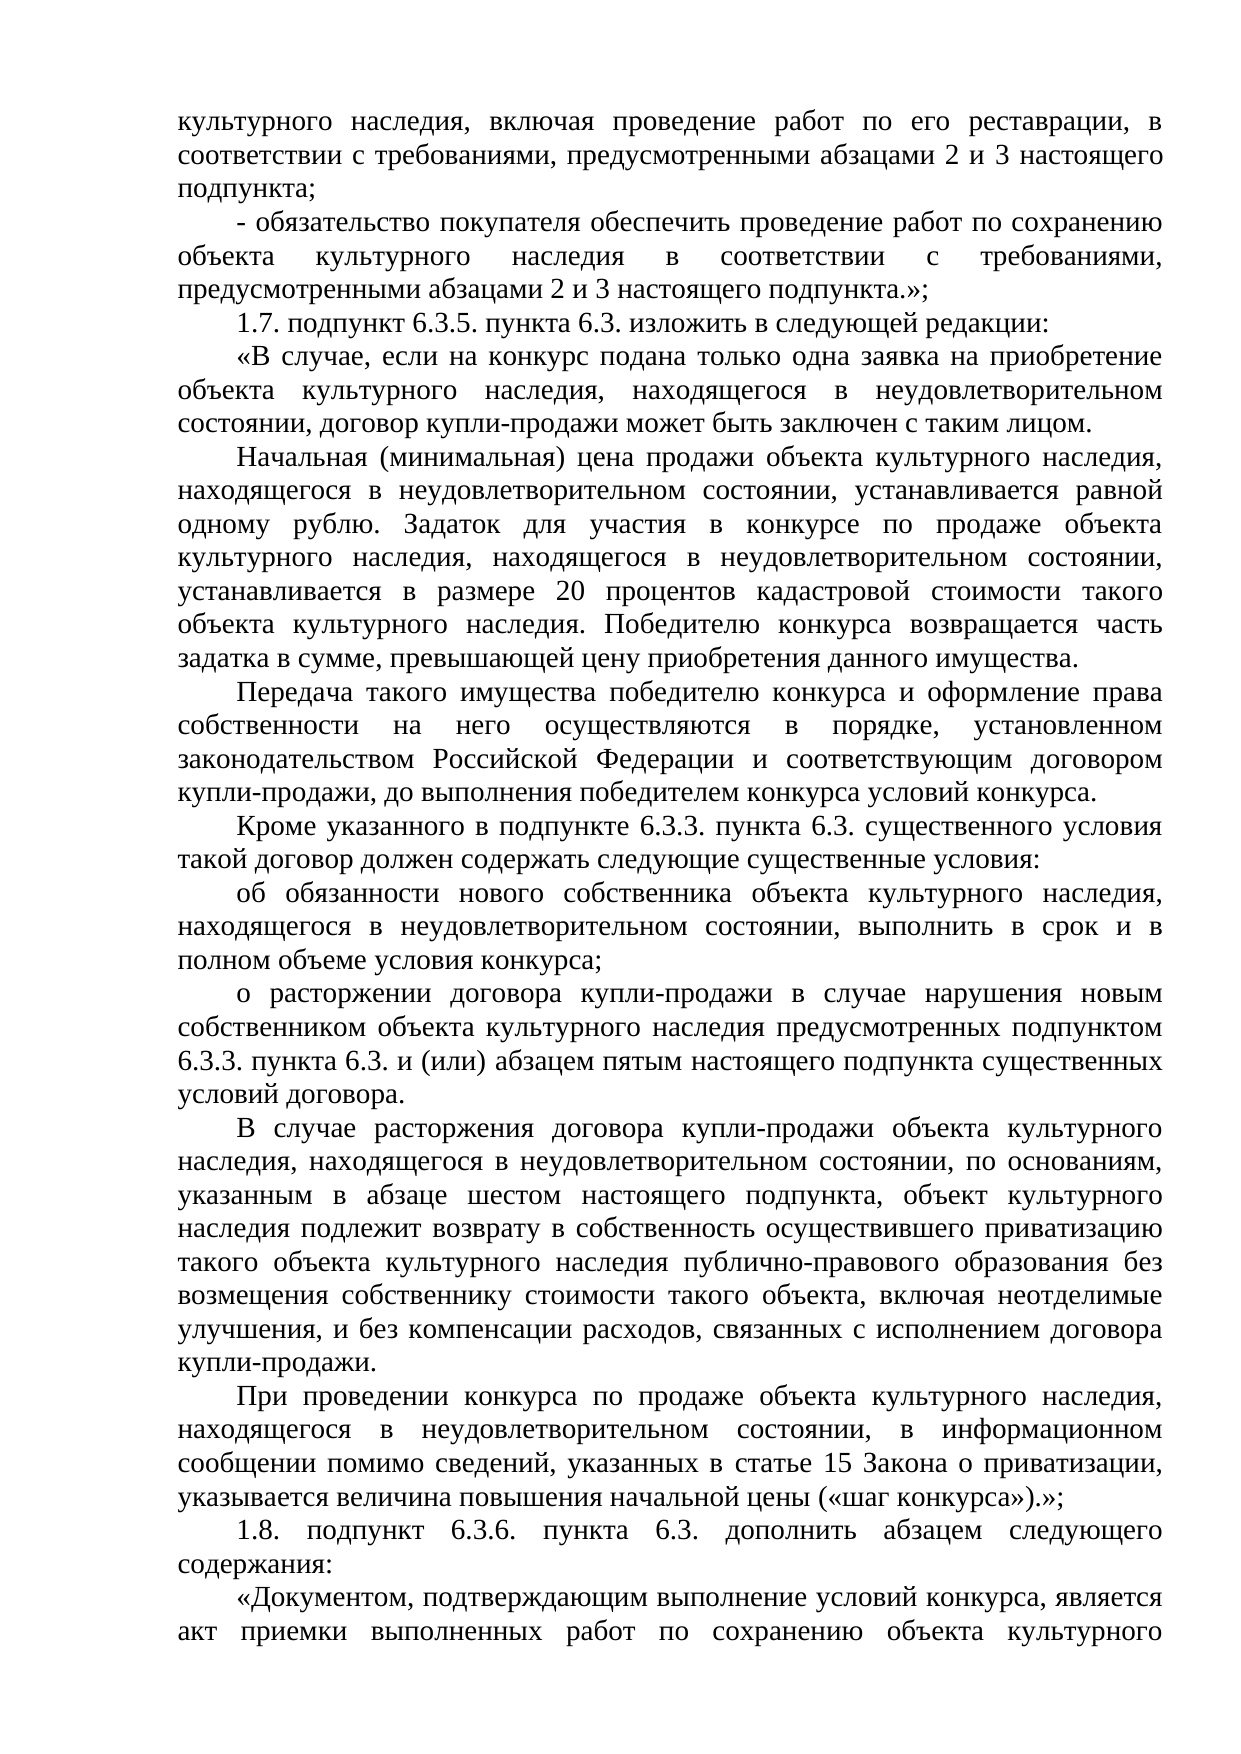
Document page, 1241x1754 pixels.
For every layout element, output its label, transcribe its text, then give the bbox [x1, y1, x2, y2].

text 1.8. подпункт 6.3.6. пункта 6.3. дополнить абзацем следующего содержания: [177, 1512, 1163, 1579]
text В случае расторжения договора купли-продажи объекта культурного наследия, находящегося в неудовлетворительном состоянии, по основаниям, указанным в абзаце шестом настоящего подпункта, объект культурного наследия подлежит возврату в собственность осуществившего приватизацию такого объекта культурного наследия публично-правового образования без возмещения собственнику стоимости такого объекта, включая неотделимые улучшения, и без компенсации расходов, связанных с исполнением договора купли-продажи. [177, 1110, 1163, 1378]
text Начальная (минимальная) цена продажи объекта культурного наследия, находящегося в неудовлетворительном состоянии, устанавливается равной одному рублю. Задаток для участия в конкурсе по продаже объекта культурного наследия, находящегося в неудовлетворительном состоянии, устанавливается в размере 20 процентов кадастровой стоимости такого объекта культурного наследия. Победителю конкурса возвращается часть задатка в сумме, превышающей цену приобретения данного имущества. [177, 439, 1163, 674]
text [177, 1579, 1163, 1646]
text При проведении конкурса по продаже объекта культурного наследия, находящегося в неудовлетворительном состоянии, в информационном сообщении помимо сведений, указанных в статье 15 Закона о приватизации, указывается величина повышения начальной цены («шаг конкурса»).»; [177, 1378, 1163, 1512]
text о расторжении договора купли-продажи в случае нарушения новым собственником объекта культурного наследия предусмотренных подпунктом 6.3.3. пункта 6.3. и (или) абзацем пятым настоящего подпункта существенных условий договора. [177, 976, 1163, 1110]
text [177, 103, 1163, 204]
text Кроме указанного в подпункте 6.3.3. пункта 6.3. существенного условия такой договор должен содержать следующие существенные условия: [177, 808, 1163, 875]
text - обязательство покупателя обеспечить проведение работ по сохранению объекта культурного наследия в соответствии с требованиями, предусмотренными абзацами 2 и 3 настоящего подпункта.»; [177, 204, 1163, 305]
text об обязанности нового собственника объекта культурного наследия, находящегося в неудовлетворительном состоянии, выполнить в срок и в полном объеме условия конкурса; [177, 875, 1163, 976]
text Передача такого имущества победителю конкурса и оформление права собственности на него осуществляются в порядке, установленном законодательством Российской Федерации и соответствующим договором купли-продажи, до выполнения победителем конкурса условий конкурса. [177, 674, 1163, 808]
text 1.7. подпункт 6.3.5. пункта 6.3. изложить в следующей редакции: [177, 305, 1163, 338]
text «В случае, если на конкурс подана только одна заявка на приобретение объекта культурного наследия, находящегося в неудовлетворительном состоянии, договор купли-продажи может быть заключен с таким лицом. [177, 338, 1163, 439]
